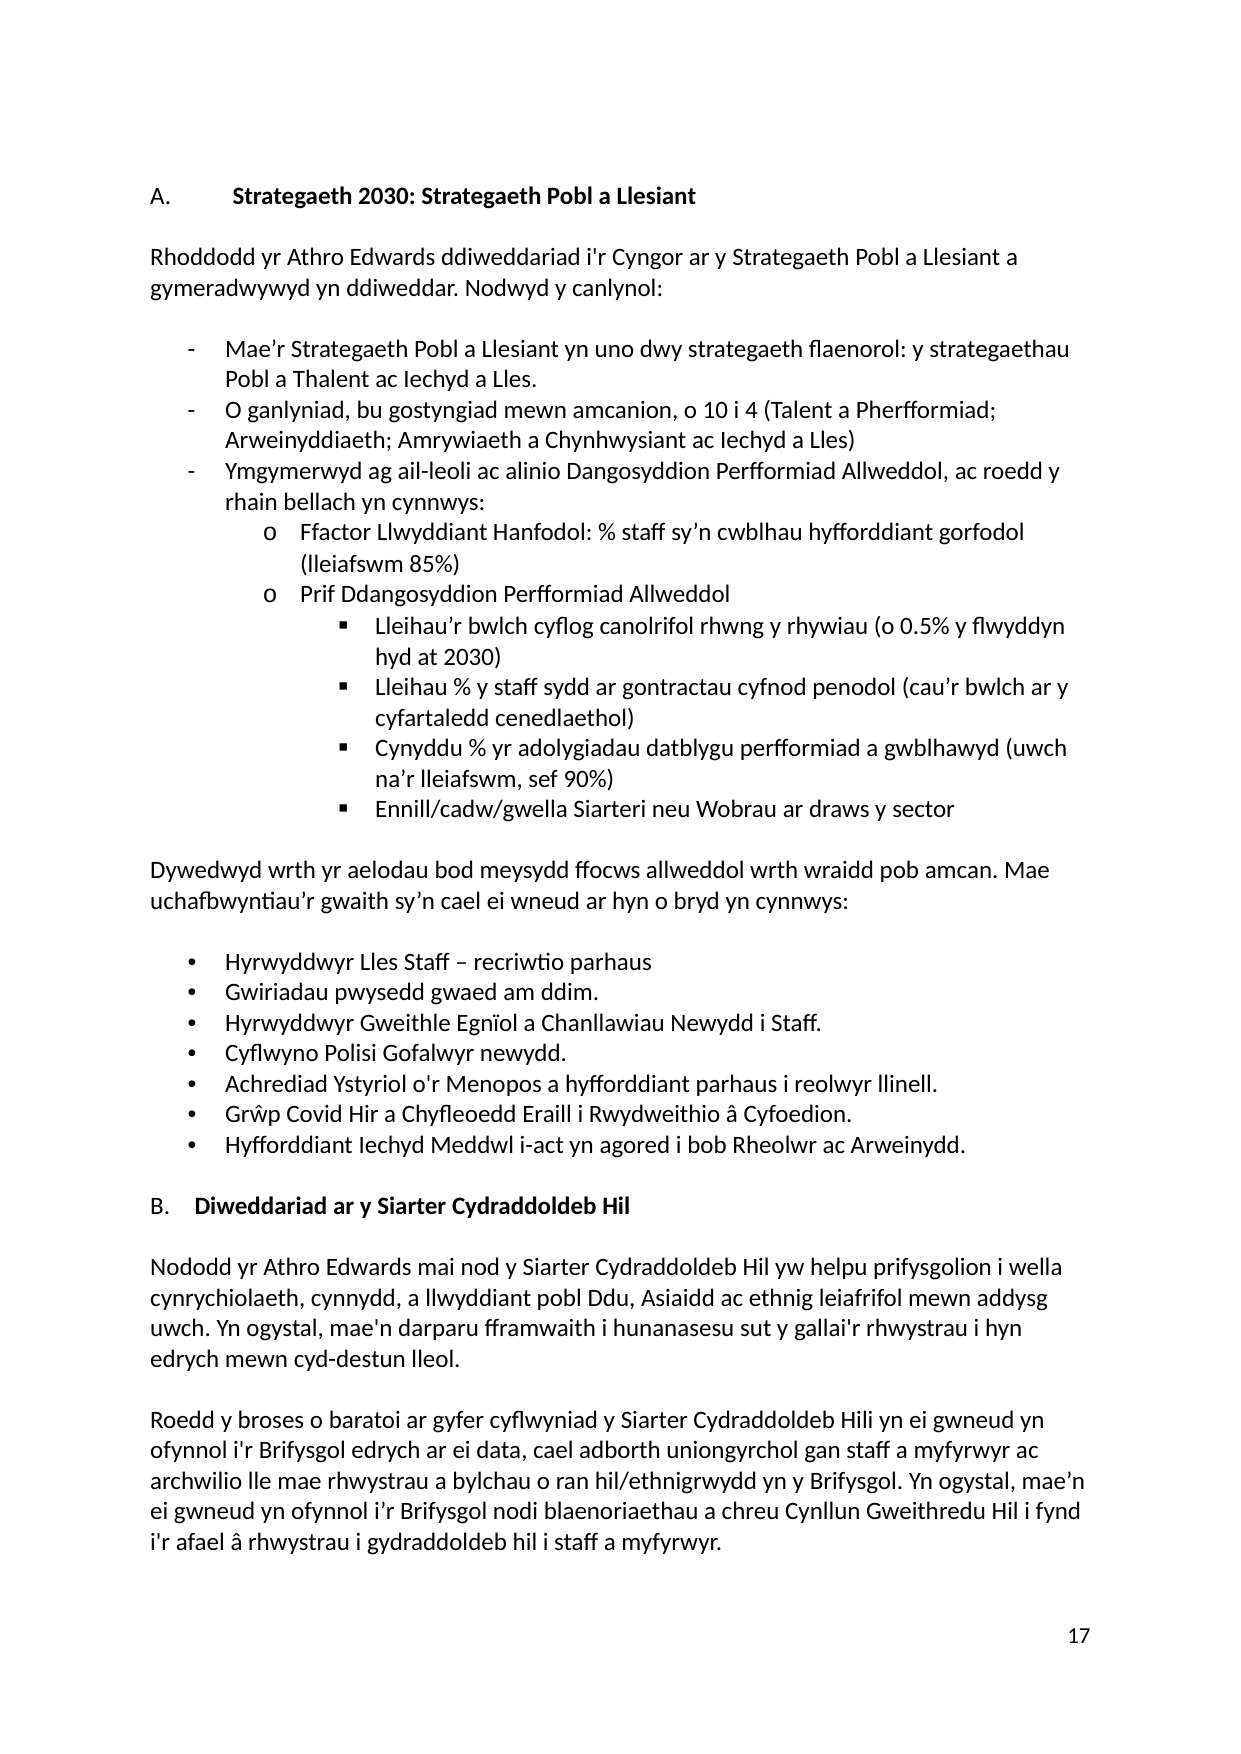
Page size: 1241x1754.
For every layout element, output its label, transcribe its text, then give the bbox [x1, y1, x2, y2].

list Diweddariad ar y Siarter Cydraddoldeb Hil [150, 1190, 1090, 1221]
list Hyfforddiant Iechyd Meddwl i-act yn agored i bob Rheolwr ac Arweinydd. [187, 1129, 1090, 1160]
text Dywedwyd wrth yr aelodau bod meysydd ffocws allweddol wrth wraidd pob amcan. Mae uchafbwyntiau’r gwaith sy’n cael ei wneud ar hyn o bryd yn cynnwys: [150, 854, 1090, 916]
text Roedd y broses o baratoi ar gyfer cyflwyniad y Siarter Cydraddoldeb Hili yn ei gwneud yn ofynnol i'r Brifysgol edrych ar ei data, cael adborth uniongyrchol gan staff a myfyrwyr ac archwilio lle mae rhwystrau a bylchau o ran hil/ethnigrwydd yn y Brifysgol. Yn ogystal, mae’n ei gwneud yn ofynnol i’r Brifysgol nodi blaenoriaethau a chreu Cynllun Gweithredu Hil i fynd i'r afael â rhwystrau i gydraddoldeb hil i staff a myfyrwyr. [150, 1404, 1090, 1556]
text Rhoddodd yr Athro Edwards ddiweddariad i'r Cyngor ar y Strategaeth Pobl a Llesiant a gymeradwywyd yn ddiweddar. Nodwyd y canlynol: [150, 242, 1090, 303]
list O ganlyniad, bu gostyngiad mewn amcanion, o 10 i 4 (Talent a Pherfformiad; Arweinyddiaeth; Amrywiaeth a Chynhwysiant ac Iechyd a Lles) [187, 394, 1090, 455]
list Strategaeth 2030: Strategaeth Pobl a Llesiant [150, 181, 1090, 211]
list Gwiriadau pwysedd gwaed am ddim. [187, 977, 1090, 1007]
text Nododd yr Athro Edwards mai nod y Siarter Cydraddoldeb Hil yw helpu prifysgolion i wella cynrychiolaeth, cynnydd, a llwyddiant pobl Ddu, Asiaidd ac ethnig leiafrifol mewn addysg uwch. Yn ogystal, mae'n darparu fframwaith i hunanasesu sut y gallai'r rhwystrau i hyn edrych mewn cyd-destun lleol. [150, 1251, 1090, 1373]
list Ffactor Llwyddiant Hanfodol: % staff sy’n cwblhau hyfforddiant gorfodol (lleiafswm 85%) [262, 516, 1090, 578]
list Ennill/cadw/gwella Siarteri neu Wobrau ar draws y sector [337, 793, 1090, 824]
list Achrediad Ystyriol o'r Menopos a hyfforddiant parhaus i reolwyr llinell. [187, 1068, 1090, 1099]
list Prif Ddangosyddion Perfformiad Allweddol [262, 578, 1090, 610]
list Lleihau’r bwlch cyflog canolrifol rhwng y rhywiau (o 0.5% y flwyddyn hyd at 2030) [337, 610, 1090, 671]
list Cynyddu % yr adolygiadau datblygu perfformiad a gwblhawyd (uwch na’r lleiafswm, sef 90%) [337, 732, 1090, 793]
list Mae’r Strategaeth Pobl a Llesiant yn uno dwy strategaeth flaenorol: y strategaethau Pobl a Thalent ac Iechyd a Lles. [187, 333, 1090, 394]
list Ymgymerwyd ag ail-leoli ac alinio Dangosyddion Perfformiad Allweddol, ac roedd y rhain bellach yn cynnwys: [187, 455, 1090, 516]
list Cyflwyno Polisi Gofalwyr newydd. [187, 1038, 1090, 1068]
list Hyrwyddwyr Lles Staff – recriwtio parhaus [187, 946, 1090, 977]
list Hyrwyddwyr Gweithle Egnïol a Chanllawiau Newydd i Staff. [187, 1007, 1090, 1038]
list Lleihau % y staff sydd ar gontractau cyfnod penodol (cau’r bwlch ar y cyfartaledd cenedlaethol) [337, 671, 1090, 732]
list Grŵp Covid Hir a Chyfleoedd Eraill i Rwydweithio â Cyfoedion. [187, 1099, 1090, 1129]
